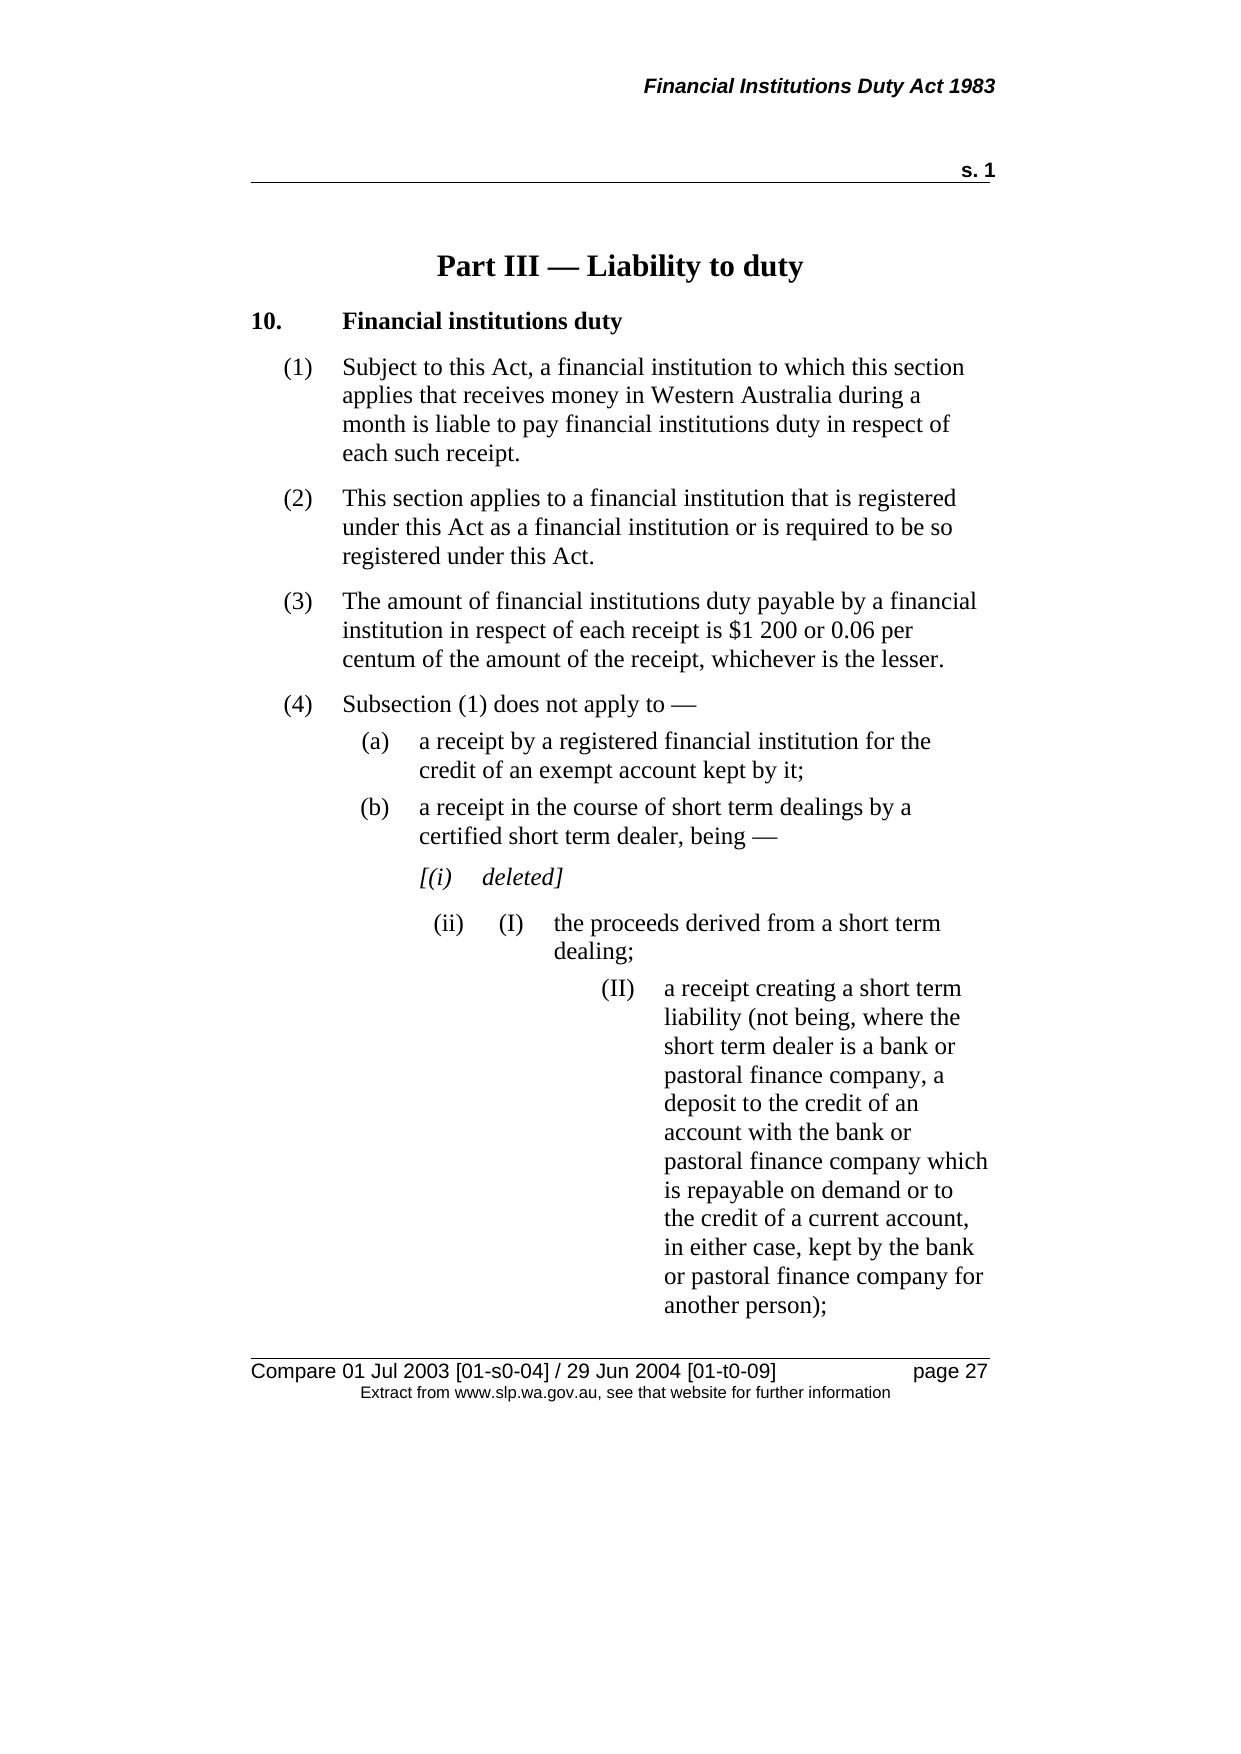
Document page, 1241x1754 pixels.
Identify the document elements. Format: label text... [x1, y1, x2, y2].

text (II) a receipt creating a short term liability (not being, where the short term dealer is a bank or pastoral finance company, a deposit to the credit of an account with the bank or pastoral finance company which is repayable on demand or to the credit of a current account, in either case, kept by the bank or pastoral finance company for another person); [251, 973, 990, 1318]
text (3) The amount of financial institutions duty payable by a financial institution in respect of each receipt is $1 200 or 0.06 per centum of the amount of the receipt, whichever is the lesser. [251, 586, 990, 673]
text (4) Subsection (1) does not apply to — [251, 689, 990, 718]
text (ii) (I) the proceeds derived from a short term dealing; [251, 908, 990, 965]
subtitle 10. Financial institutions duty [251, 306, 990, 335]
text (a) a receipt by a registered financial institution for the credit of an exempt account kept by it; [251, 726, 990, 784]
text (1) Subject to this Act, a financial institution to which this section applies that receives money in Western Australia during a month is liable to pay financial institutions duty in respect of each such receipt. [251, 352, 990, 467]
text (b) a receipt in the course of short term dealings by a certified short term dealer, being — [251, 792, 990, 850]
text [(i) deleted] [251, 862, 990, 891]
text (2) This section applies to a financial institution that is registered under this Act as a financial institution or is required to be so registered under this Act. [251, 483, 990, 570]
subtitle Part III — Liability to duty [251, 247, 990, 283]
